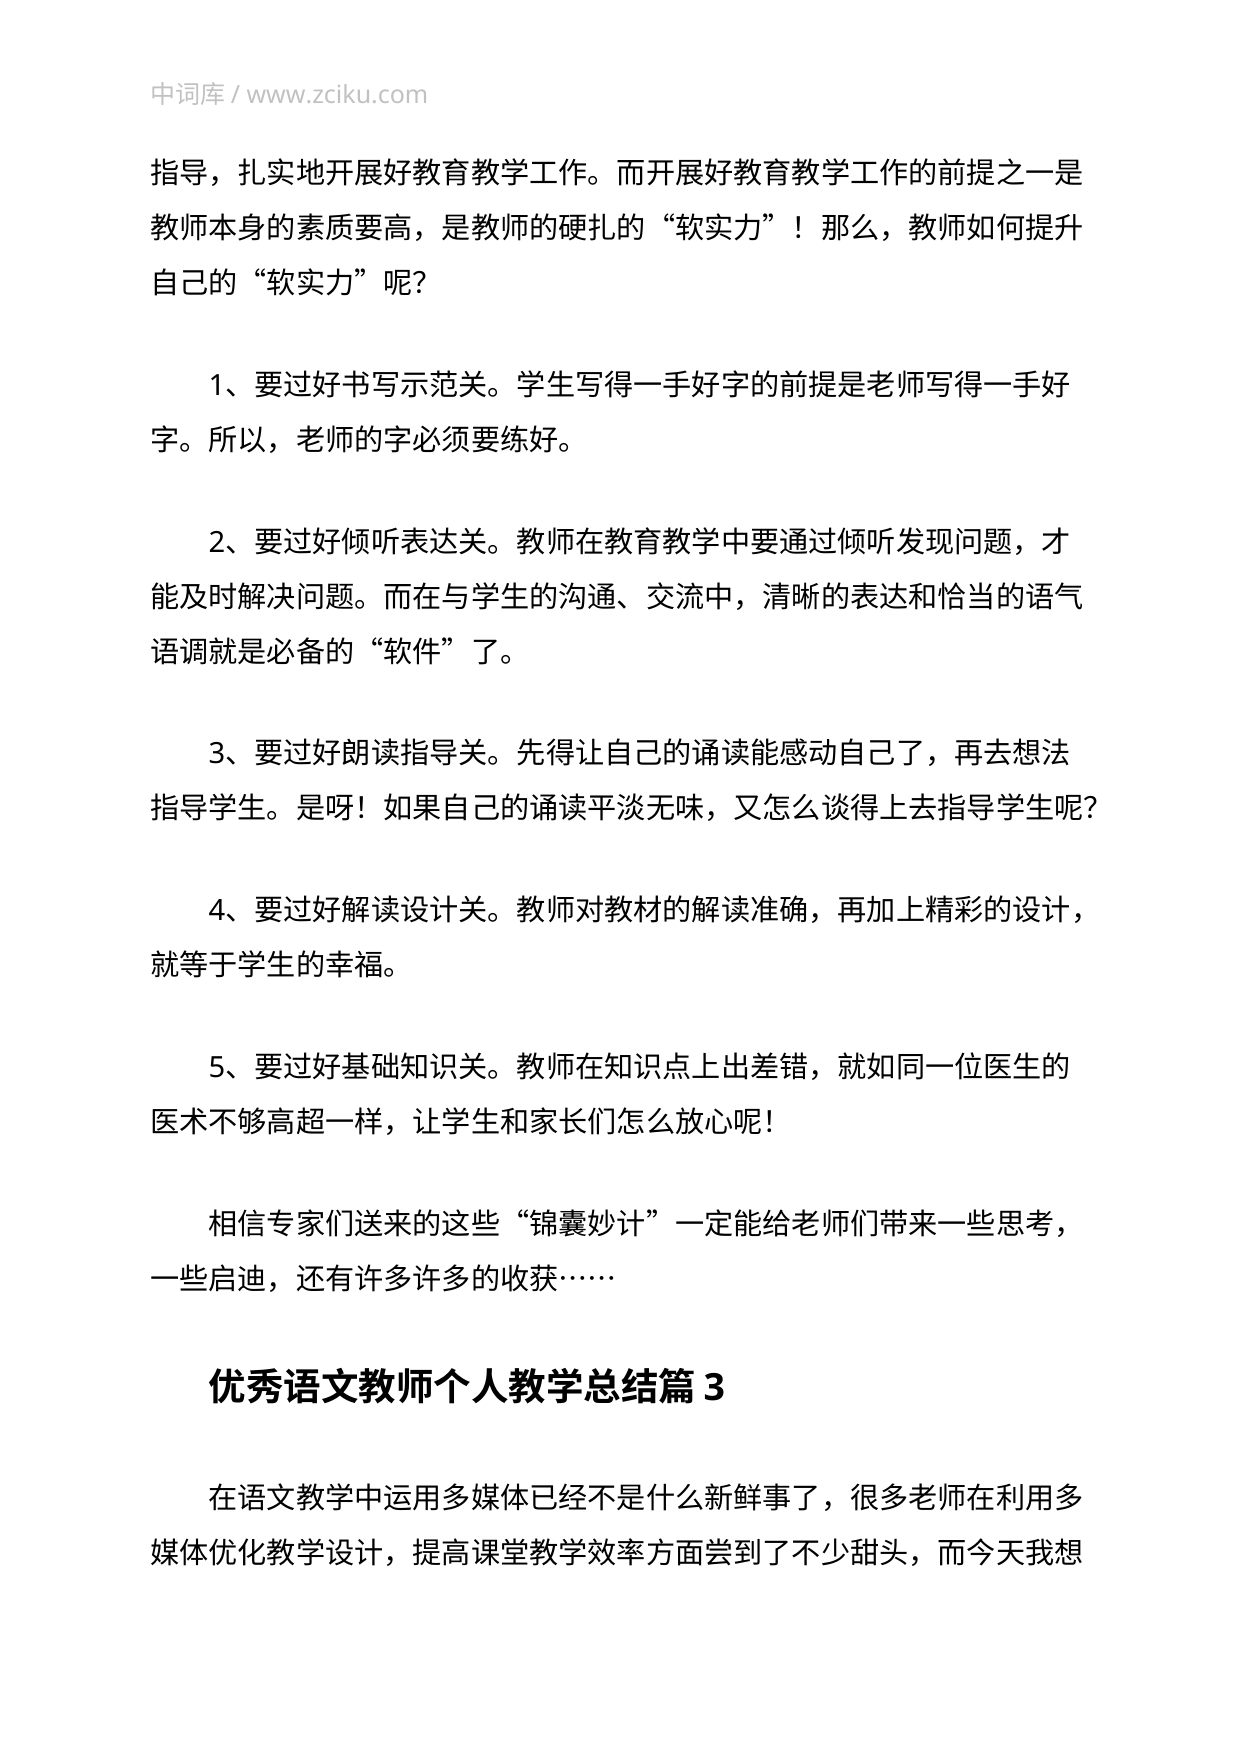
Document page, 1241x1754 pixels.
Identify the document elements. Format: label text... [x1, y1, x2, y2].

text 3、要过好朗读指导关。先得让自己的诵读能感动自己了，再去想法指导学生。是呀！如果自己的诵读平淡无味，又怎么谈得上去指导学生呢？ [150, 730, 1090, 827]
text 1、要过好书写示范关。学生写得一手好字的前提是老师写得一手好字。所以，老师的字必须要练好。 [150, 362, 1090, 459]
text 相信专家们送来的这些“锦囊妙计”一定能给老师们带来一些思考，一些启迪，还有许多许多的收获…… [150, 1200, 1090, 1297]
text 4、要过好解读设计关。教师对教材的解读准确，再加上精彩的设计，就等于学生的幸福。 [150, 887, 1090, 984]
text 优秀语文教师个人教学总结篇3 [150, 1357, 1090, 1411]
text 5、要过好基础知识关。教师在知识点上出差错，就如同一位医生的医术不够高超一样，让学生和家长们怎么放心呢！ [150, 1043, 1090, 1141]
text 2、要过好倾听表达关。教师在教育教学中要通过倾听发现问题，才能及时解决问题。而在与学生的沟通、交流中，清晰的表达和恰当的语气语调就是必备的“软件”了。 [150, 518, 1090, 671]
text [150, 150, 1090, 302]
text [150, 1474, 1090, 1572]
